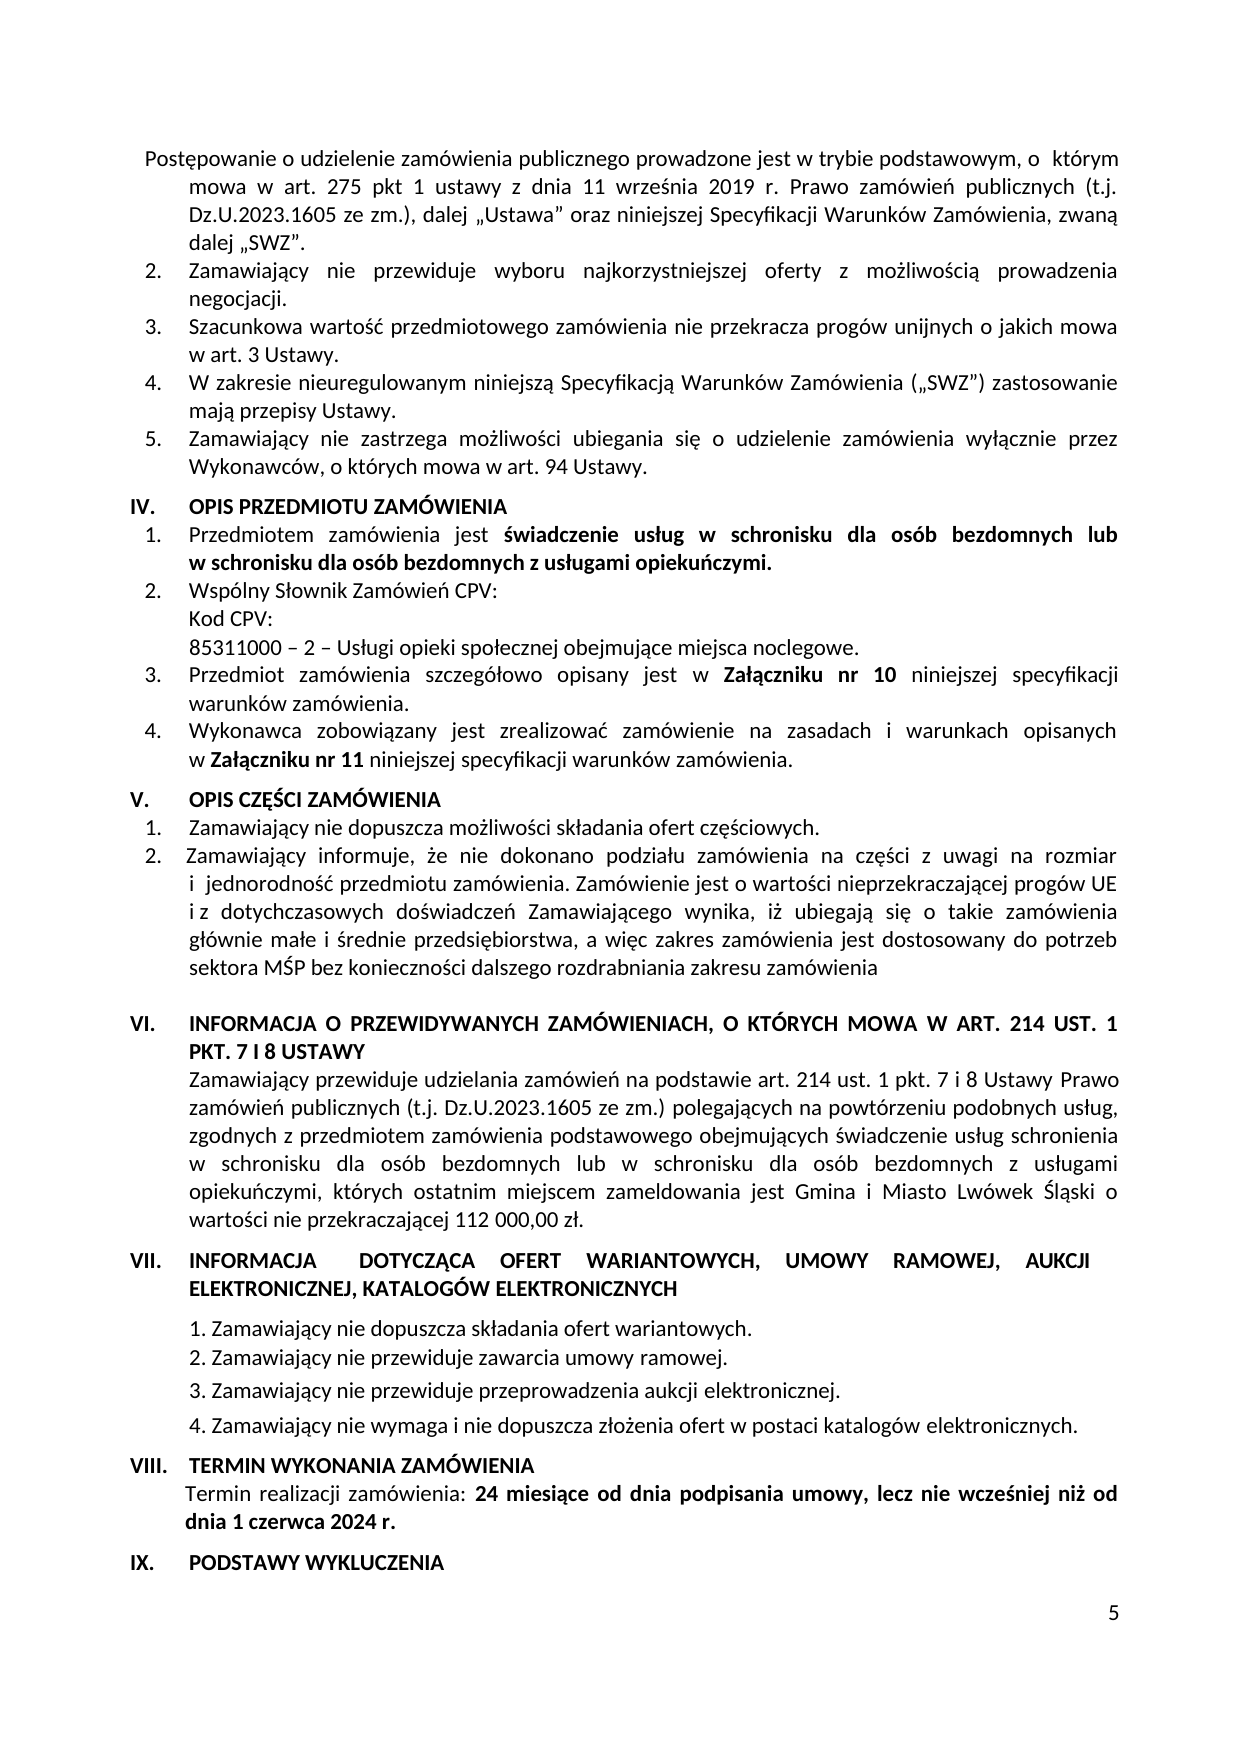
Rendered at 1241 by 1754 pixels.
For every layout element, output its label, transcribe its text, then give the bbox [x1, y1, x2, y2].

list Wykonawca zobowiązany jest zrealizować zamówienie na zasadach i warunkach opisanych w Załączniku nr 11 niniejszej specyfikacji warunków zamówienia. [144, 717, 1119, 773]
text 2. Zamawiający informuje, że nie dokonano podziału zamówienia na części z uwagi na rozmiar i jednorodność przedmiotu zamówienia. Zamówienie jest o wartości nieprzekraczającej progów UE i z dotychczasowych doświadczeń Zamawiającego wynika, iż ubiegają się o takie zamówienia głównie małe i średnie przedsiębiorstwa, a więc zakres zamówienia jest dostosowany do potrzeb sektora MŚP bez konieczności dalszego rozdrabniania zakresu zamówienia [144, 841, 1119, 981]
text 2. Zamawiający nie przewiduje zawarcia umowy ramowej. [147, 1343, 1119, 1371]
text 85311000 – 2 – Usługi opieki społecznej obejmujące miejsca noclegowe. [85, 633, 1119, 661]
subtitle INFORMACJA O PRZEWIDYWANYCH ZAMÓWIENIACH, O KTÓRYCH MOWA W ART. 214 UST. 1 PKT. 7 I 8 USTAWY [130, 1009, 1119, 1065]
list W zakresie nieuregulowanym niniejszą Specyfikacją Warunków Zamówienia („SWZ”) zastosowanie mają przepisy Ustawy. [144, 368, 1119, 424]
list Zamawiający nie przewiduje wyboru najkorzystniejszej oferty z możliwością prowadzenia negocjacji. [144, 256, 1119, 312]
list 1. Zamawiający nie dopuszcza składania ofert wariantowych. [189, 1314, 1119, 1343]
subtitle OPIS PRZEDMIOTU ZAMÓWIENIA [130, 492, 1119, 521]
list Zamawiający nie zastrzega możliwości ubiegania się o udzielenie zamówienia wyłącznie przez Wykonawców, o których mowa w art. 94 Ustawy. [144, 424, 1119, 480]
subtitle OPIS CZĘŚCI ZAMÓWIENIA [130, 785, 1119, 813]
list Szacunkowa wartość przedmiotowego zamówienia nie przekracza progów unijnych o jakich mowa w art. 3 Ustawy. [144, 312, 1119, 368]
text 3. Zamawiający nie przewiduje przeprowadzenia aukcji elektronicznej. [147, 1377, 1119, 1405]
subtitle PODSTAWY WYKLUCZENIA [130, 1548, 1119, 1576]
list Przedmiot zamówienia szczegółowo opisany jest w Załączniku nr 10 niniejszej specyfikacji warunków zamówienia. [144, 661, 1119, 717]
list Wspólny Słownik Zamówień CPV: [144, 577, 1119, 604]
list Zamawiający nie dopuszcza możliwości składania ofert częściowych. [144, 813, 1119, 841]
list Przedmiotem zamówienia jest świadczenie usług w schronisku dla osób bezdomnych lub w schronisku dla osób bezdomnych z usługami opiekuńczymi. [144, 521, 1119, 577]
subtitle TERMIN WYKONANIA ZAMÓWIENIA [130, 1451, 1119, 1479]
list 4. Zamawiający nie wymaga i nie dopuszcza złożenia ofert w postaci katalogów elektronicznych. [174, 1411, 1119, 1439]
text Termin realizacji zamówienia: 24 miesiące od dnia podpisania umowy, lecz nie wcześniej niż od dnia 1 czerwca 2024 r. [185, 1479, 1119, 1535]
text Zamawiający przewiduje udzielania zamówień na podstawie art. 214 ust. 1 pkt. 7 i 8 Ustawy Prawo zamówień publicznych (t.j. Dz.U.2023.1605 ze zm.) polegających na powtórzeniu podobnych usług, zgodnych z przedmiotem zamówienia podstawowego obejmujących świadczenie usług schronienia w schronisku dla osób bezdomnych lub w schronisku dla osób bezdomnych z usługami opiekuńczymi, których ostatnim miejscem zameldowania jest Gmina i Miasto Lwówek Śląski o wartości nie przekraczającej 112 000,00 zł. [189, 1065, 1119, 1233]
list Kod CPV: [189, 604, 1119, 633]
subtitle INFORMACJA DOTYCZĄCA OFERT WARIANTOWYCH, UMOWY RAMOWEJ, AUKCJI ELEKTRONICZNEJ, KATALOGÓW ELEKTRONICZNYCH [130, 1246, 1119, 1302]
list Postępowanie o udzielenie zamówienia publicznego prowadzone jest w trybie podstawowym, o którym mowa w art. 275 pkt 1 ustawy z dnia 11 września 2019 r. Prawo zamówień publicznych (t.j. Dz.U.2023.1605 ze zm.), dalej „Ustawa” oraz niniejszej Specyfikacji Warunków Zamówienia, zwaną dalej „SWZ”. [144, 144, 1119, 256]
